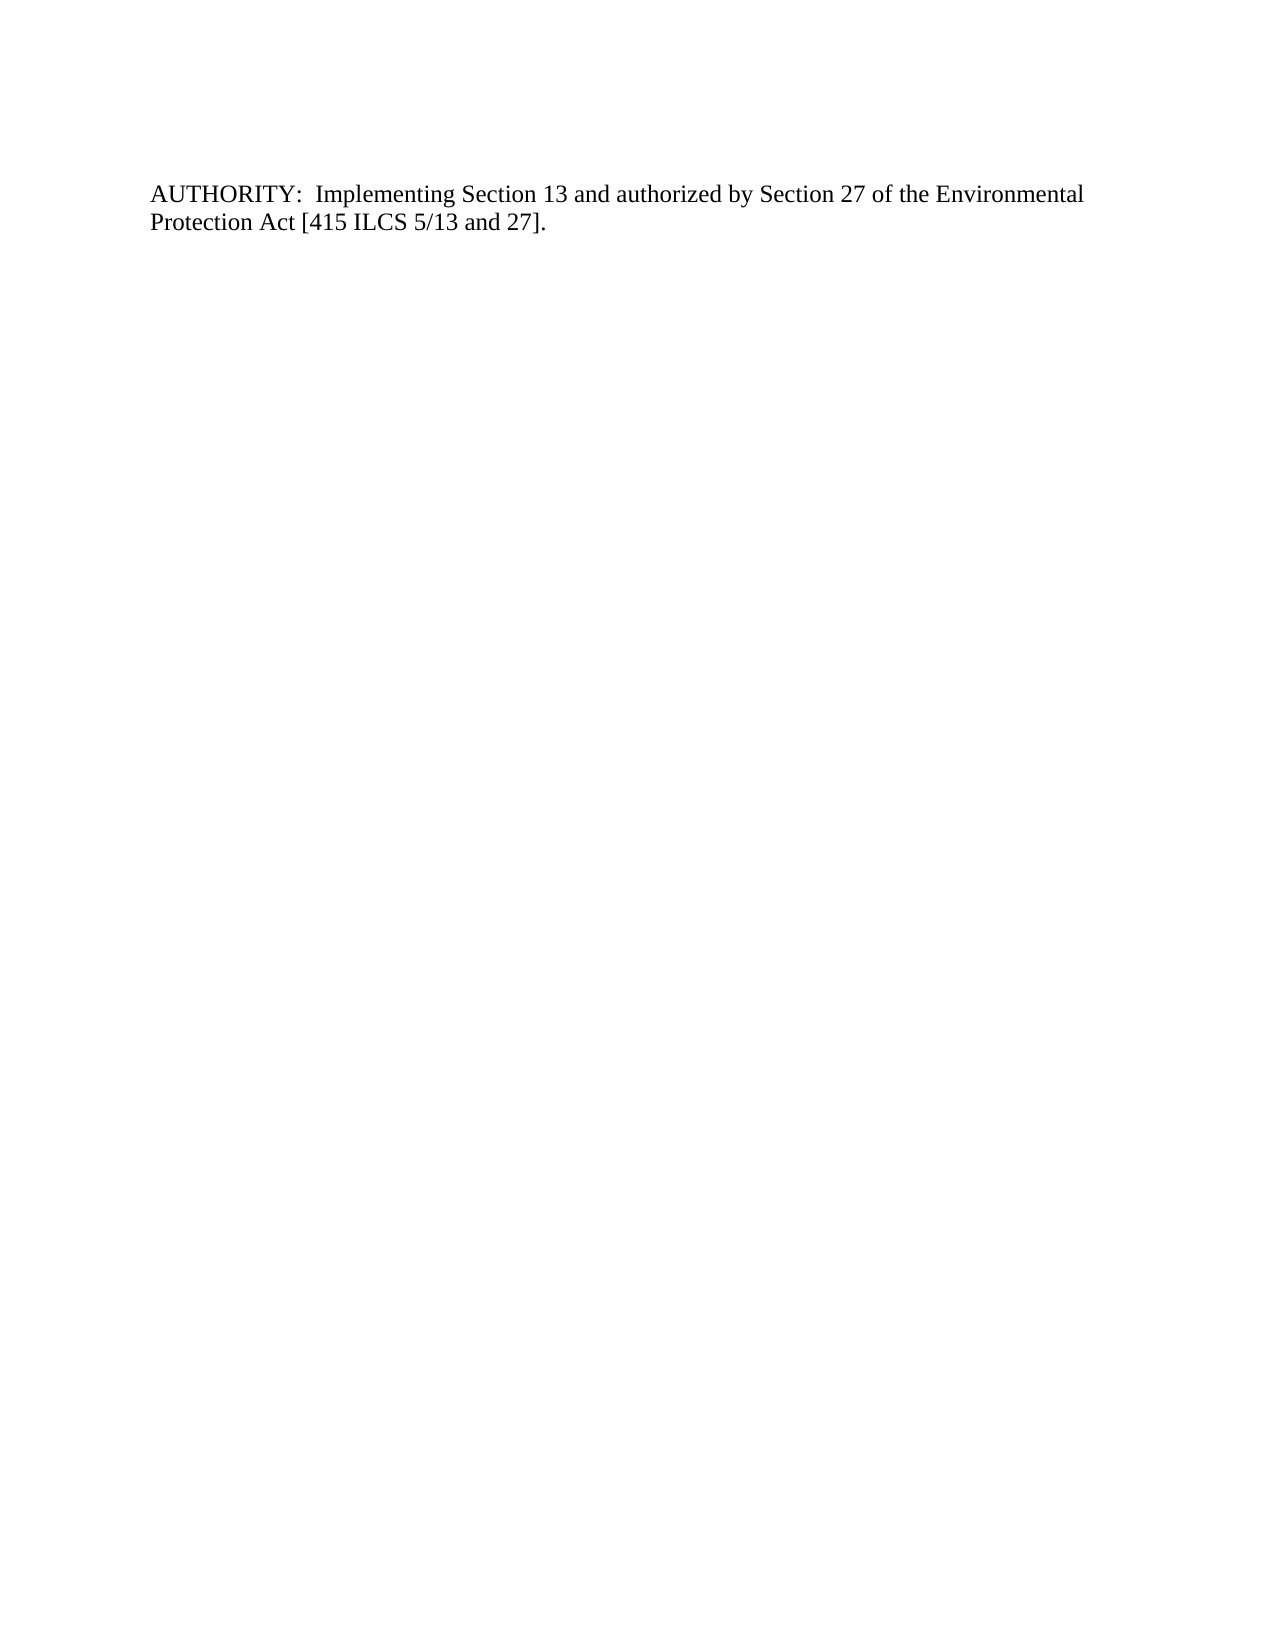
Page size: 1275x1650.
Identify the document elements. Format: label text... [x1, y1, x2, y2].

text AUTHORITY: Implementing Section 13 and authorized by Section 27 of the Environmental Protection Act [415 ILCS 5/13 and 27]. [150, 179, 1125, 236]
